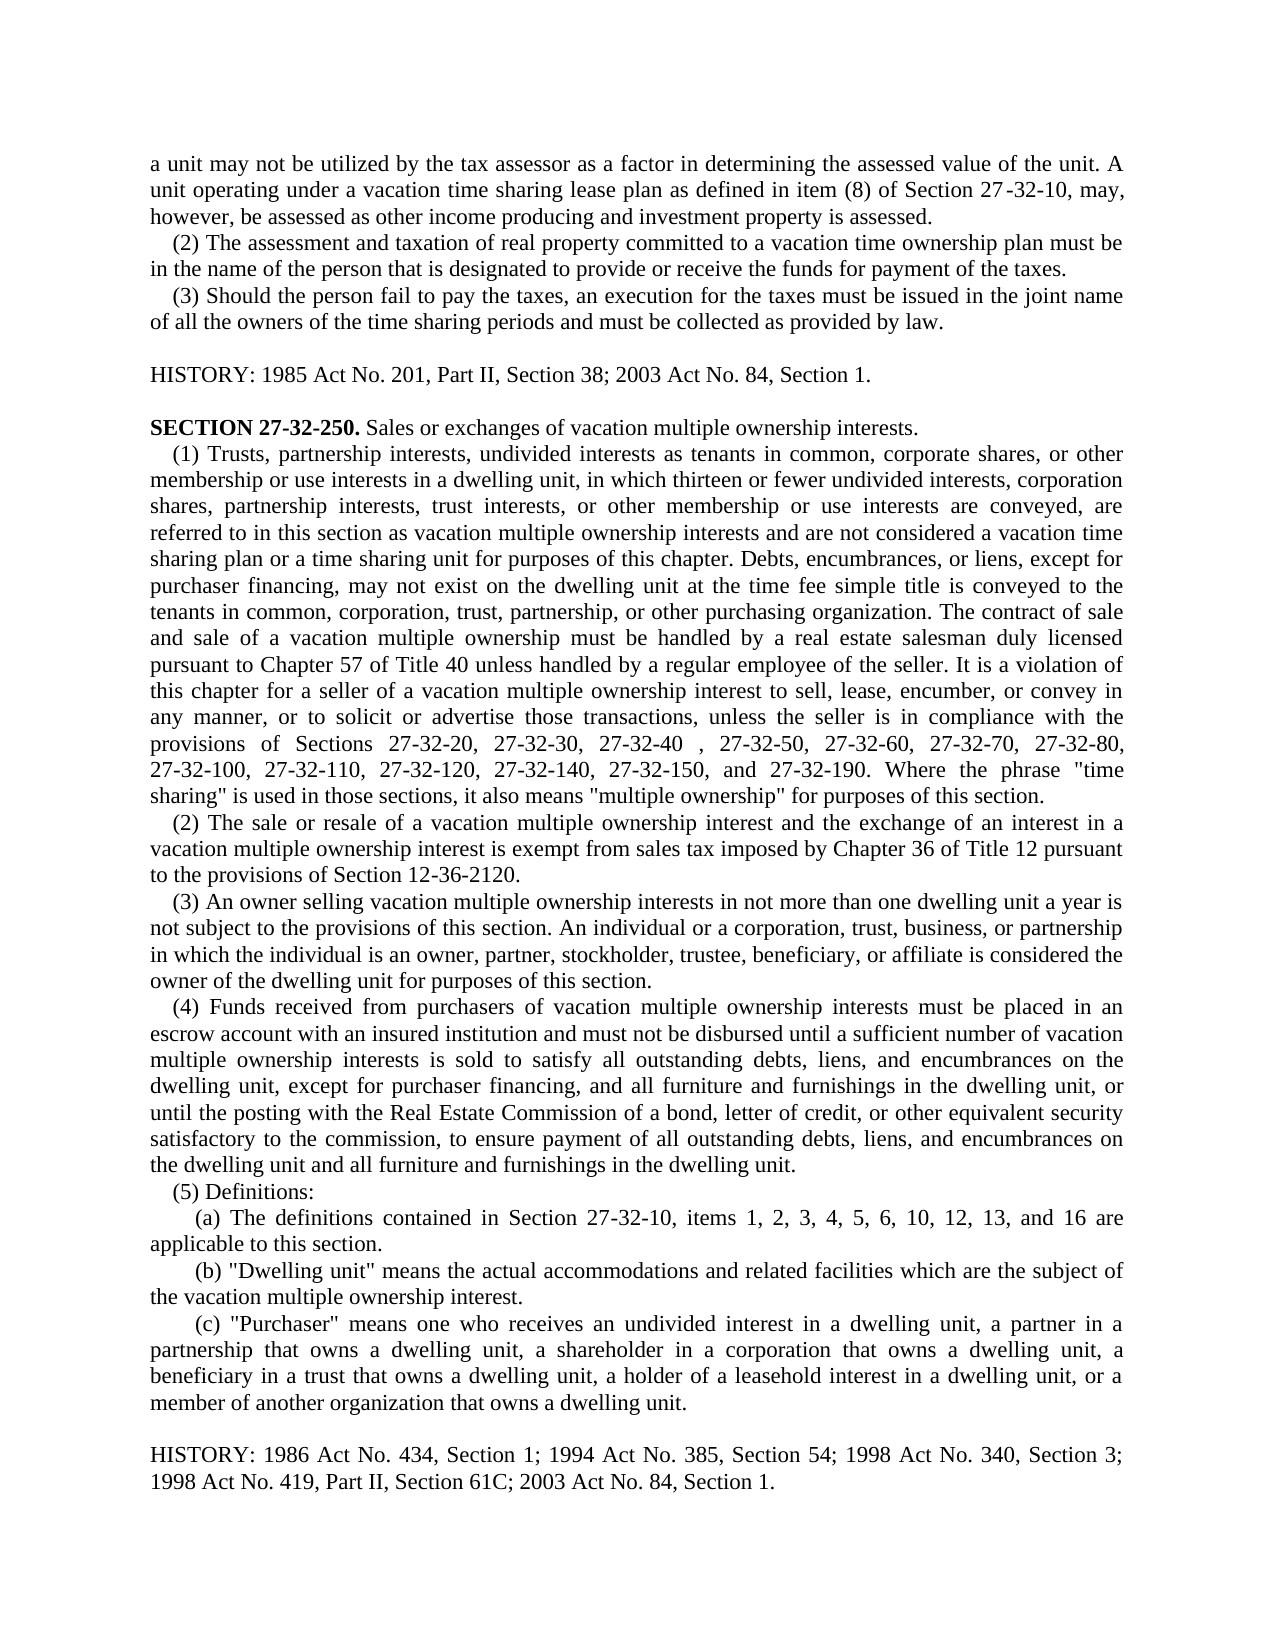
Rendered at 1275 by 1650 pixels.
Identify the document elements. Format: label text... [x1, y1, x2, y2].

text (1) Trusts, partnership interests, undivided interests as tenants in common, corporate shares, or other membership or use interests in a dwelling unit, in which thirteen or fewer undivided interests, corporation shares, partnership interests, trust interests, or other membership or use interests are conveyed, are referred to in this section as vacation multiple ownership interests and are not considered a vacation time sharing plan or a time sharing unit for purposes of this chapter. Debts, encumbrances, or liens, except for purchaser financing, may not exist on the dwelling unit at the time fee simple title is conveyed to the tenants in common, corporation, trust, partnership, or other purchasing organization. The contract of sale and sale of a vacation multiple ownership must be handled by a real estate salesman duly licensed pursuant to Chapter 57 of Title 40 unless handled by a regular employee of the seller. It is a violation of this chapter for a seller of a vacation multiple ownership interest to sell, lease, encumber, or convey in any manner, or to solicit or advertise those transactions, unless the seller is in compliance with the provisions of Sections 27-32-20, 27-32-30, 27-32-40 , 27-32-50, 27-32-60, 27-32-70, 27-32-80, 27-32-100, 27-32-110, 27-32-120, 27-32-140, 27-32-150, and 27-32-190. Where the phrase "time sharing" is used in those sections, it also means "multiple ownership" for purposes of this section. [150, 440, 1125, 809]
text (a) The definitions contained in Section 27-32-10, items 1, 2, 3, 4, 5, 6, 10, 12, 13, and 16 are applicable to this section. [150, 1204, 1125, 1257]
text SECTION 27-32-250. Sales or exchanges of vacation multiple ownership interests. [150, 413, 1125, 440]
text (b) "Dwelling unit" means the actual accommodations and related facilities which are the subject of the vacation multiple ownership interest. [150, 1257, 1125, 1309]
text (3) Should the person fail to pay the taxes, an execution for the taxes must be issued in the joint name of all the owners of the time sharing periods and must be collected as provided by law. [150, 282, 1125, 334]
text (5) Definitions: [150, 1178, 1125, 1204]
text (2) The assessment and taxation of real property committed to a vacation time ownership plan must be in the name of the person that is designated to provide or receive the funds for payment of the taxes. [150, 229, 1125, 282]
text (4) Funds received from purchasers of vacation multiple ownership interests must be placed in an escrow account with an insured institution and must not be disbursed until a sufficient number of vacation multiple ownership interests is sold to satisfy all outstanding debts, liens, and encumbrances on the dwelling unit, except for purchaser financing, and all furniture and furnishings in the dwelling unit, or until the posting with the Real Estate Commission of a bond, letter of credit, or other equivalent security satisfactory to the commission, to ensure payment of all outstanding debts, liens, and encumbrances on the dwelling unit and all furniture and furnishings in the dwelling unit. [150, 993, 1125, 1178]
text (c) "Purchaser" means one who receives an undivided interest in a dwelling unit, a partner in a partnership that owns a dwelling unit, a shareholder in a corporation that owns a dwelling unit, a beneficiary in a trust that owns a dwelling unit, a holder of a leasehold interest in a dwelling unit, or a member of another organization that owns a dwelling unit. [150, 1309, 1125, 1415]
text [150, 150, 1125, 229]
text (3) An owner selling vacation multiple ownership interests in not more than one dwelling unit a year is not subject to the provisions of this section. An individual or a corporation, trust, business, or partnership in which the individual is an owner, partner, stockholder, trustee, beneficiary, or affiliate is considered the owner of the dwelling unit for purposes of this section. [150, 888, 1125, 993]
text HISTORY: 1985 Act No. 201, Part II, Section 38; 2003 Act No. 84, Section 1. [150, 361, 1125, 387]
text (2) The sale or resale of a vacation multiple ownership interest and the exchange of an interest in a vacation multiple ownership interest is exempt from sales tax imposed by Chapter 36 of Title 12 pursuant to the provisions of Section 12-36-2120. [150, 809, 1125, 888]
text HISTORY: 1986 Act No. 434, Section 1; 1994 Act No. 385, Section 54; 1998 Act No. 340, Section 3; 1998 Act No. 419, Part II, Section 61C; 2003 Act No. 84, Section 1. [150, 1441, 1125, 1494]
